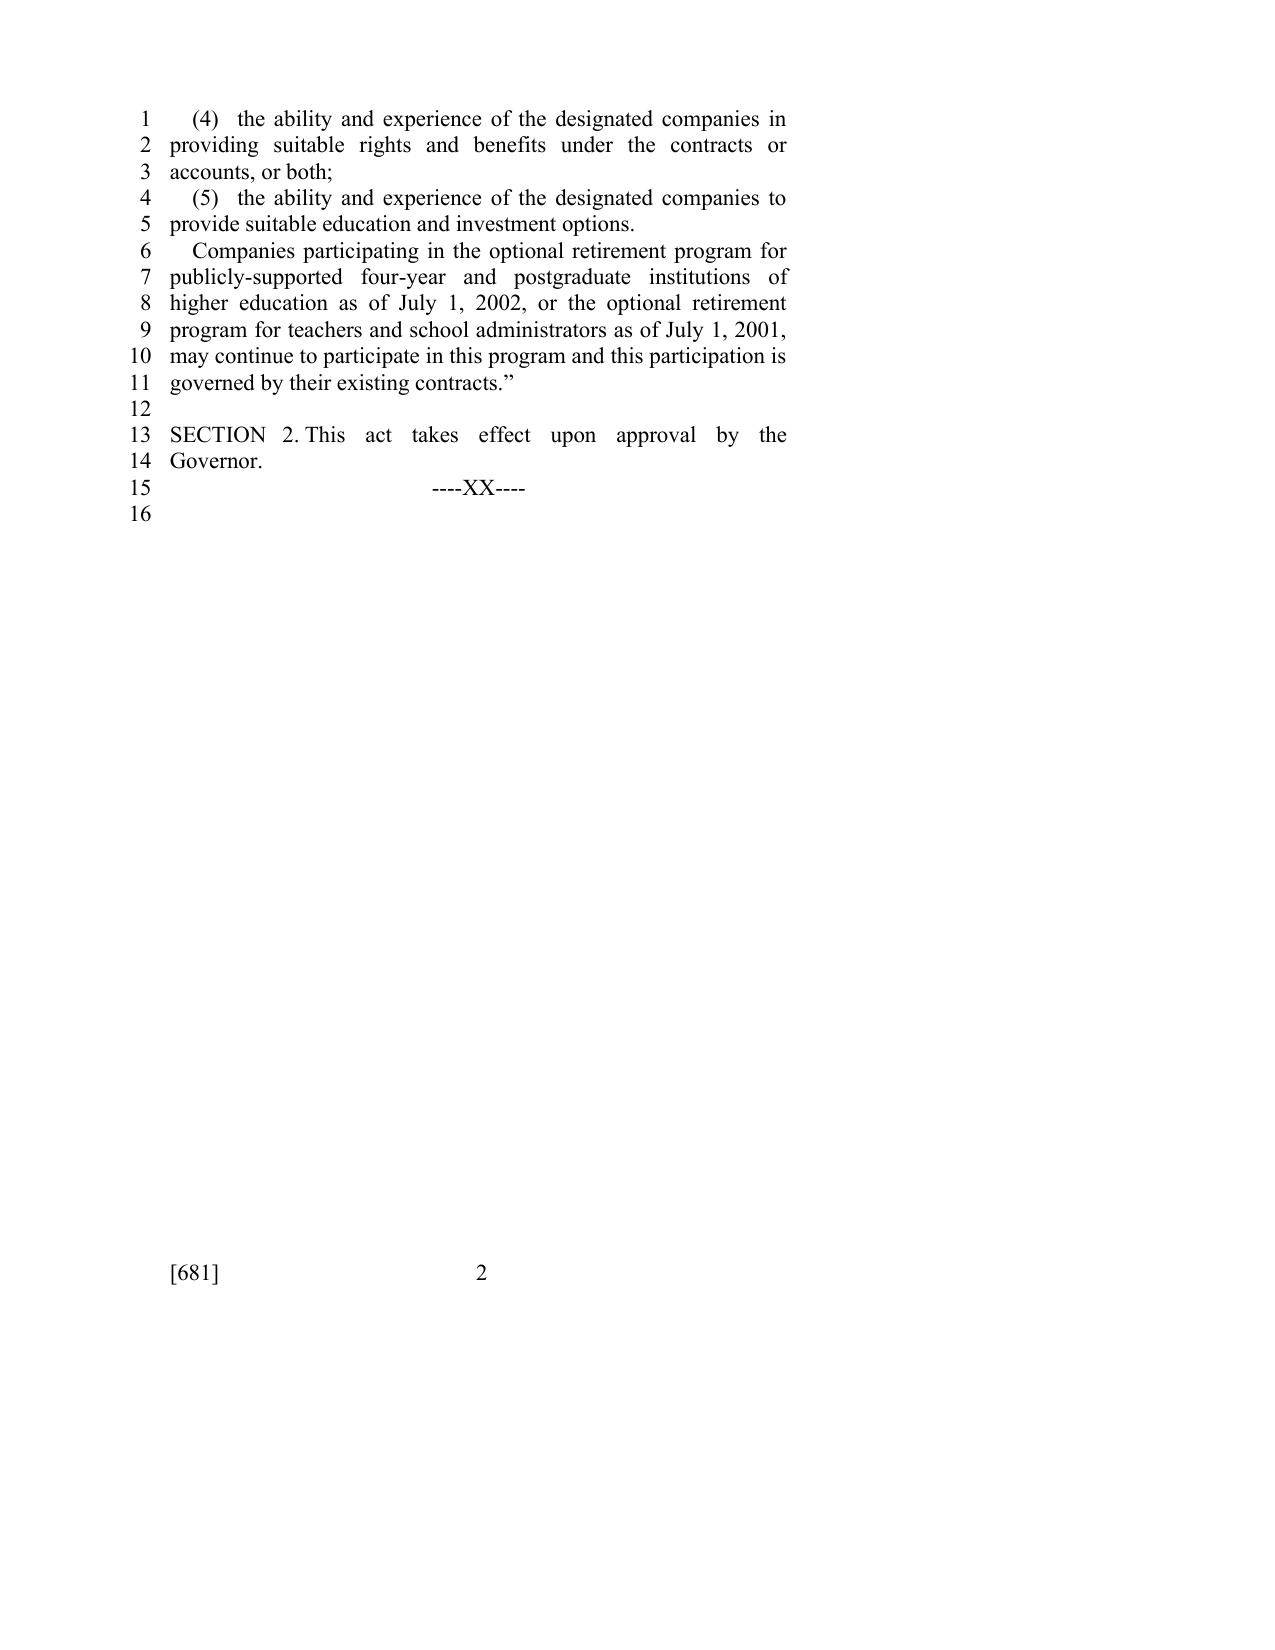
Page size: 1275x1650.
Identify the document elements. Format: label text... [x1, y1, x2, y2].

text (4) the ability and experience of the designated companies in providing suitable rights and benefits under the contracts or accounts, or both; [169, 105, 787, 184]
text (5) the ability and experience of the designated companies to provide suitable education and investment options. [169, 184, 787, 237]
text SECTION 2. This act takes effect upon approval by the Governor. [169, 421, 787, 474]
text Companies participating in the optional retirement program for publicly-supported four-year and postgraduate institutions of higher education as of July 1, 2002, or the optional retirement program for teachers and school administrators as of July 1, 2001, may continue to participate in this program and this participation is governed by their existing contracts.” [169, 237, 787, 395]
text ----XX---- [169, 474, 787, 500]
